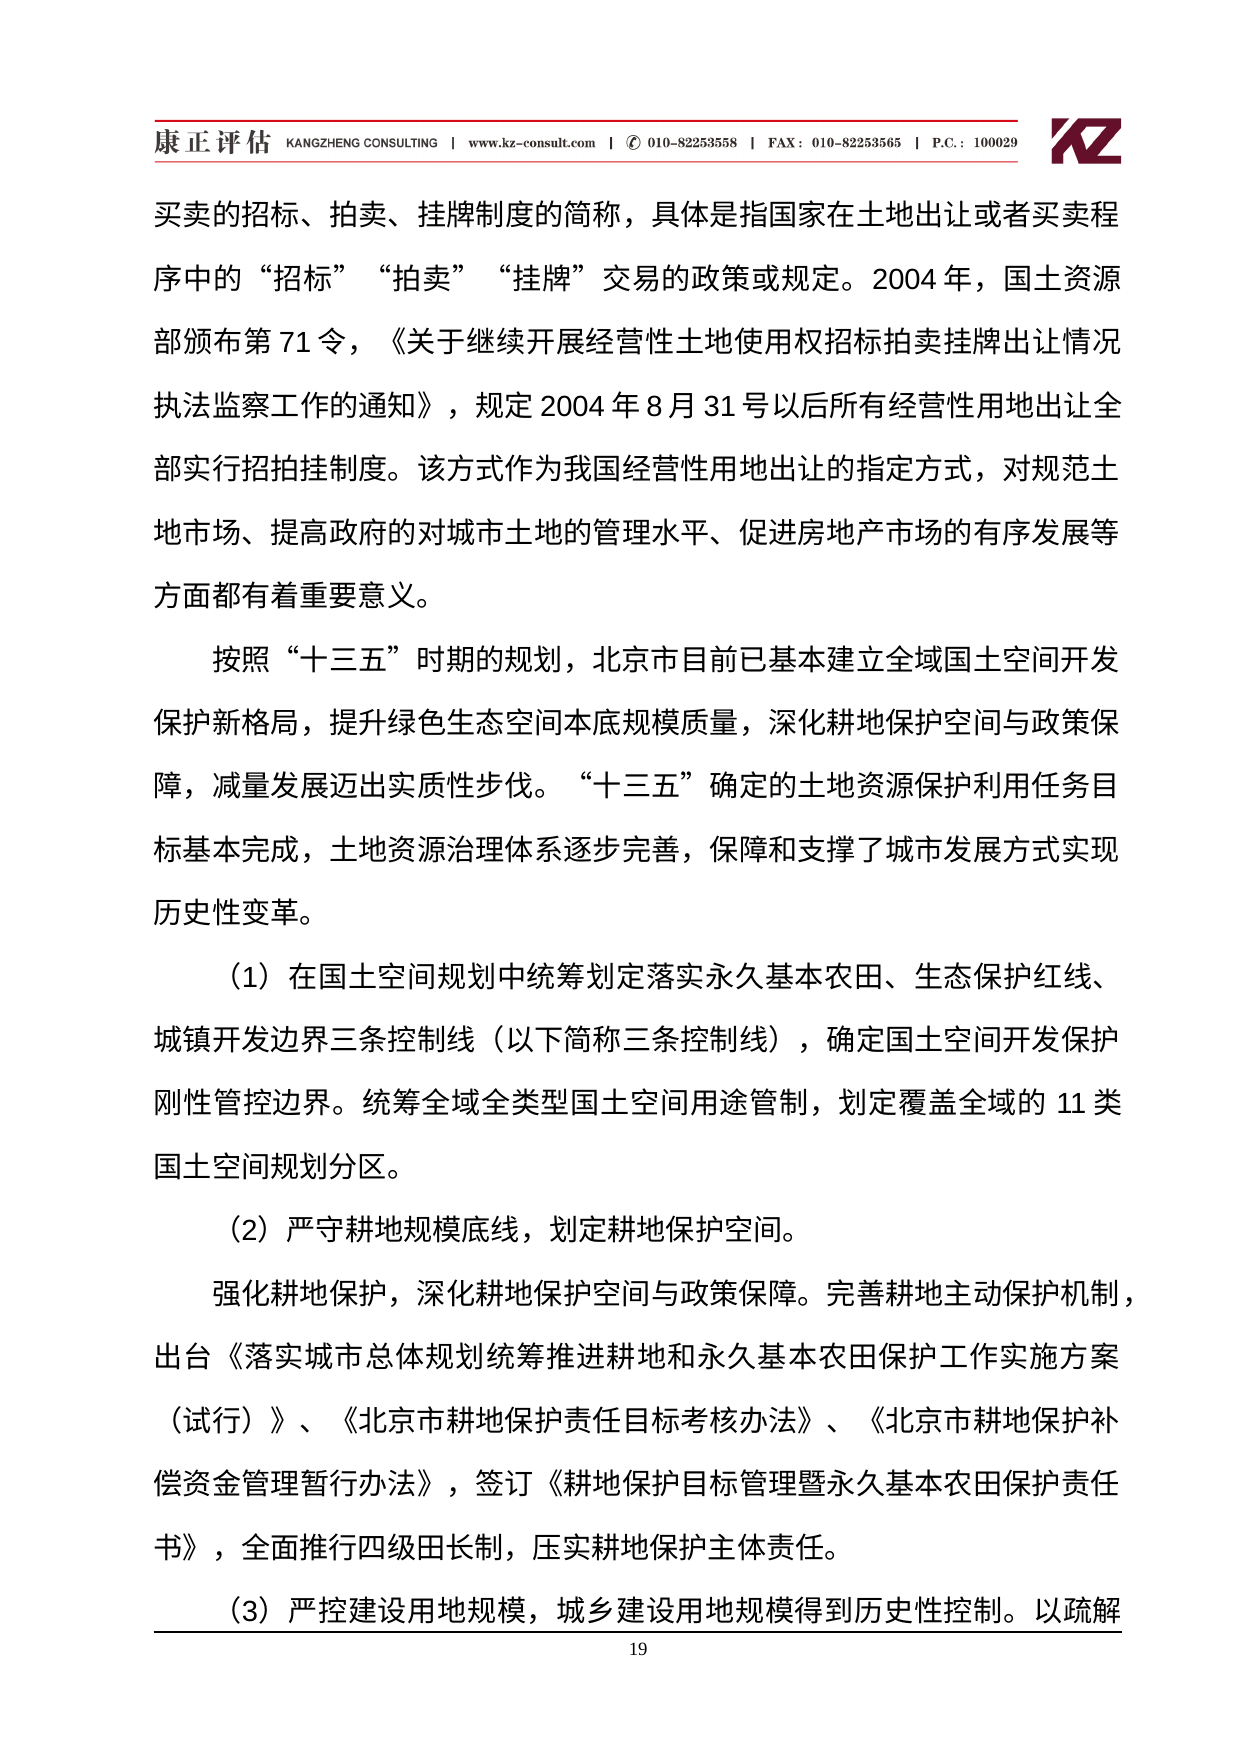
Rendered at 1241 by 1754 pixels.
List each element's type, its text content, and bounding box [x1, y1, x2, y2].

picture [154, 118, 1122, 164]
text （1）在国土空间规划中统筹划定落实永久基本农田、生态保护红线、城镇开发边界三条控制线（以下简称三条控制线），确定国土空间开发保护刚性管控边界。统筹全域全类型国土空间用途管制，划定覆盖全域的11类国土空间规划分区。 [153, 953, 1122, 1186]
text （2）严守耕地规模底线，划定耕地保护空间。 [153, 1207, 1122, 1249]
text 按照“十三五”时期的规划，北京市目前已基本建立全域国土空间开发保护新格局，提升绿色生态空间本底规模质量，深化耕地保护空间与政策保障，减量发展迈出实质性步伐。“十三五”确定的土地资源保护利用任务目标基本完成，土地资源治理体系逐步完善，保障和支撑了城市发展方式实现历史性变革。 [153, 636, 1122, 932]
text 强化耕地保护，深化耕地保护空间与政策保障。完善耕地主动保护机制，出台《落实城市总体规划统筹推进耕地和永久基本农田保护工作实施方案（试行）》、《北京市耕地保护责任目标考核办法》、《北京市耕地保护补偿资金管理暂行办法》，签订《耕地保护目标管理暨永久基本农田保护责任书》，全面推行四级田长制，压实耕地保护主体责任。 [153, 1270, 1122, 1566]
